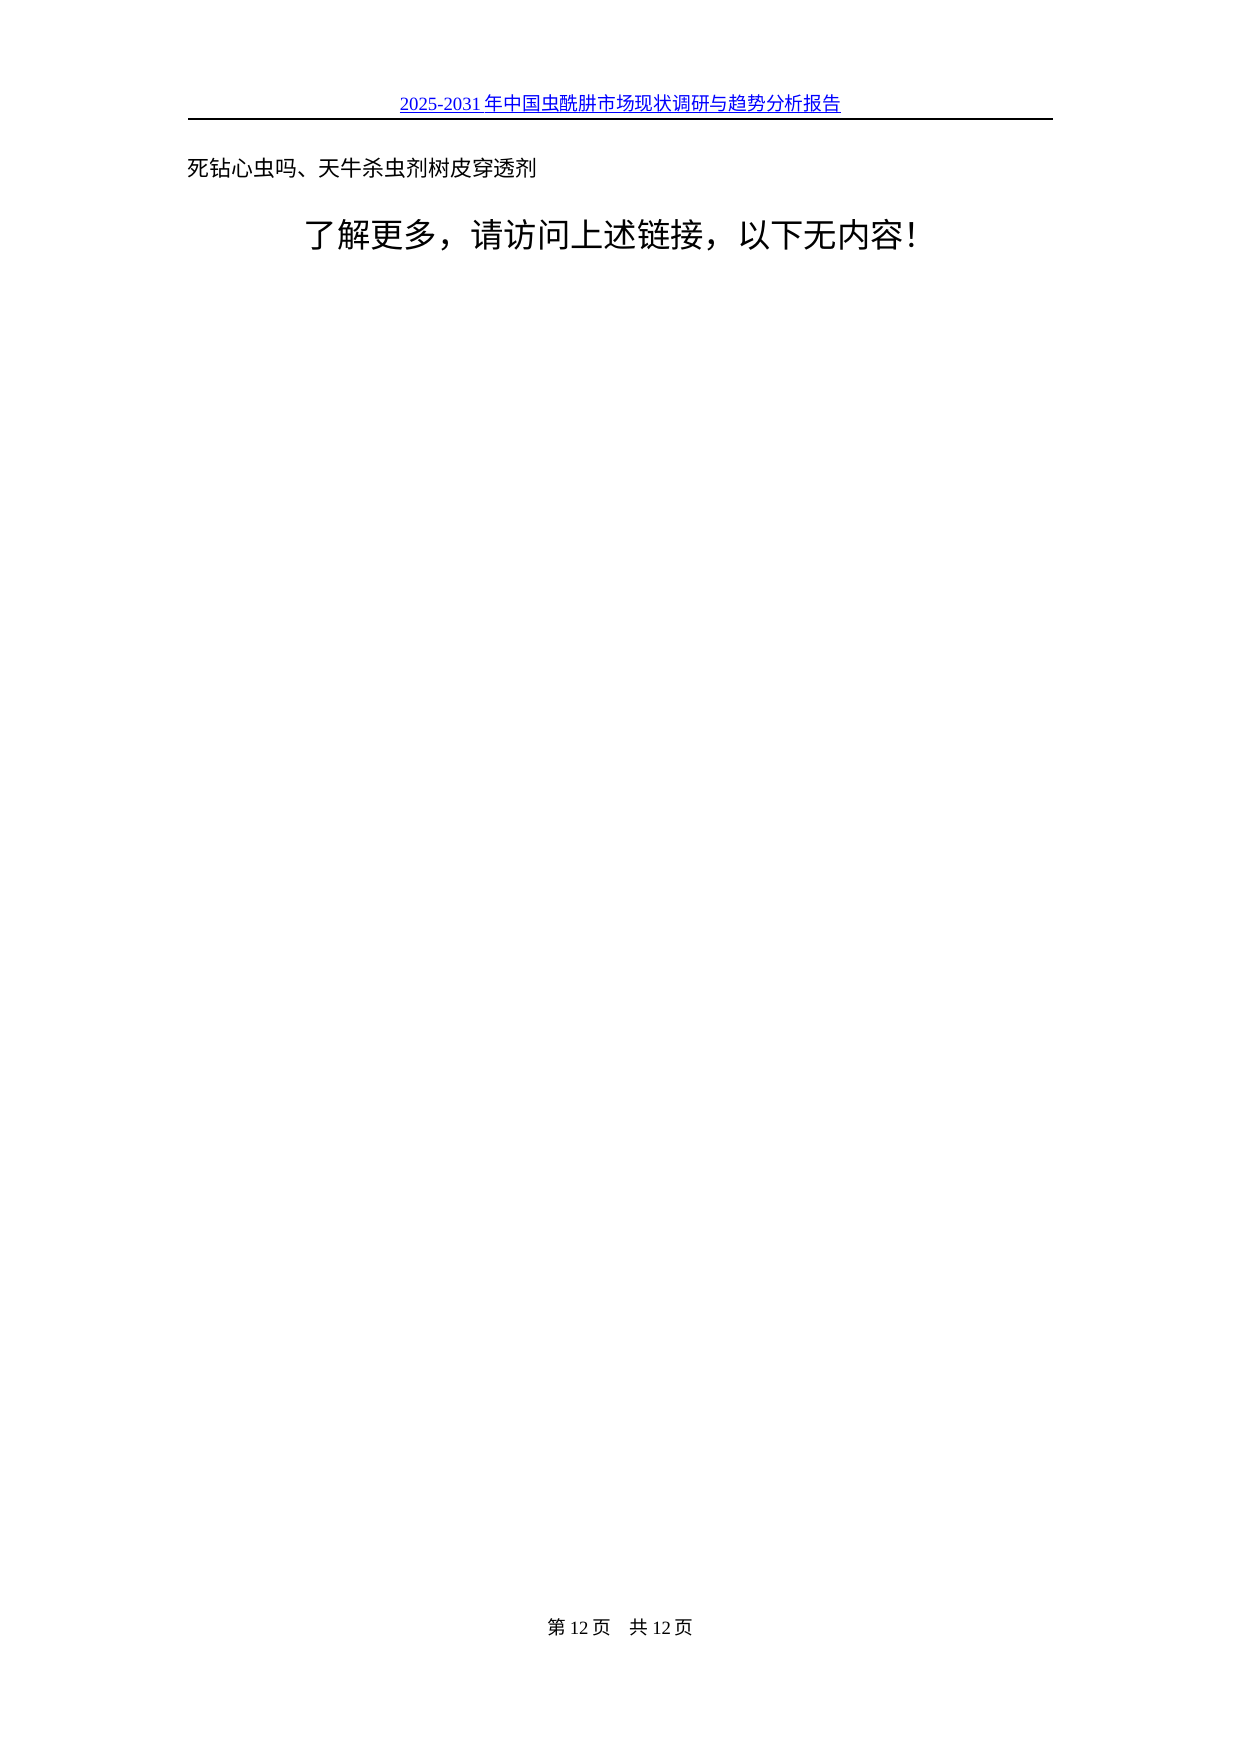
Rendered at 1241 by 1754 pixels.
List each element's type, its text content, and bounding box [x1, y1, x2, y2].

title 了解更多，请访问上述链接，以下无内容！ [187, 200, 1053, 265]
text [187, 150, 1053, 183]
